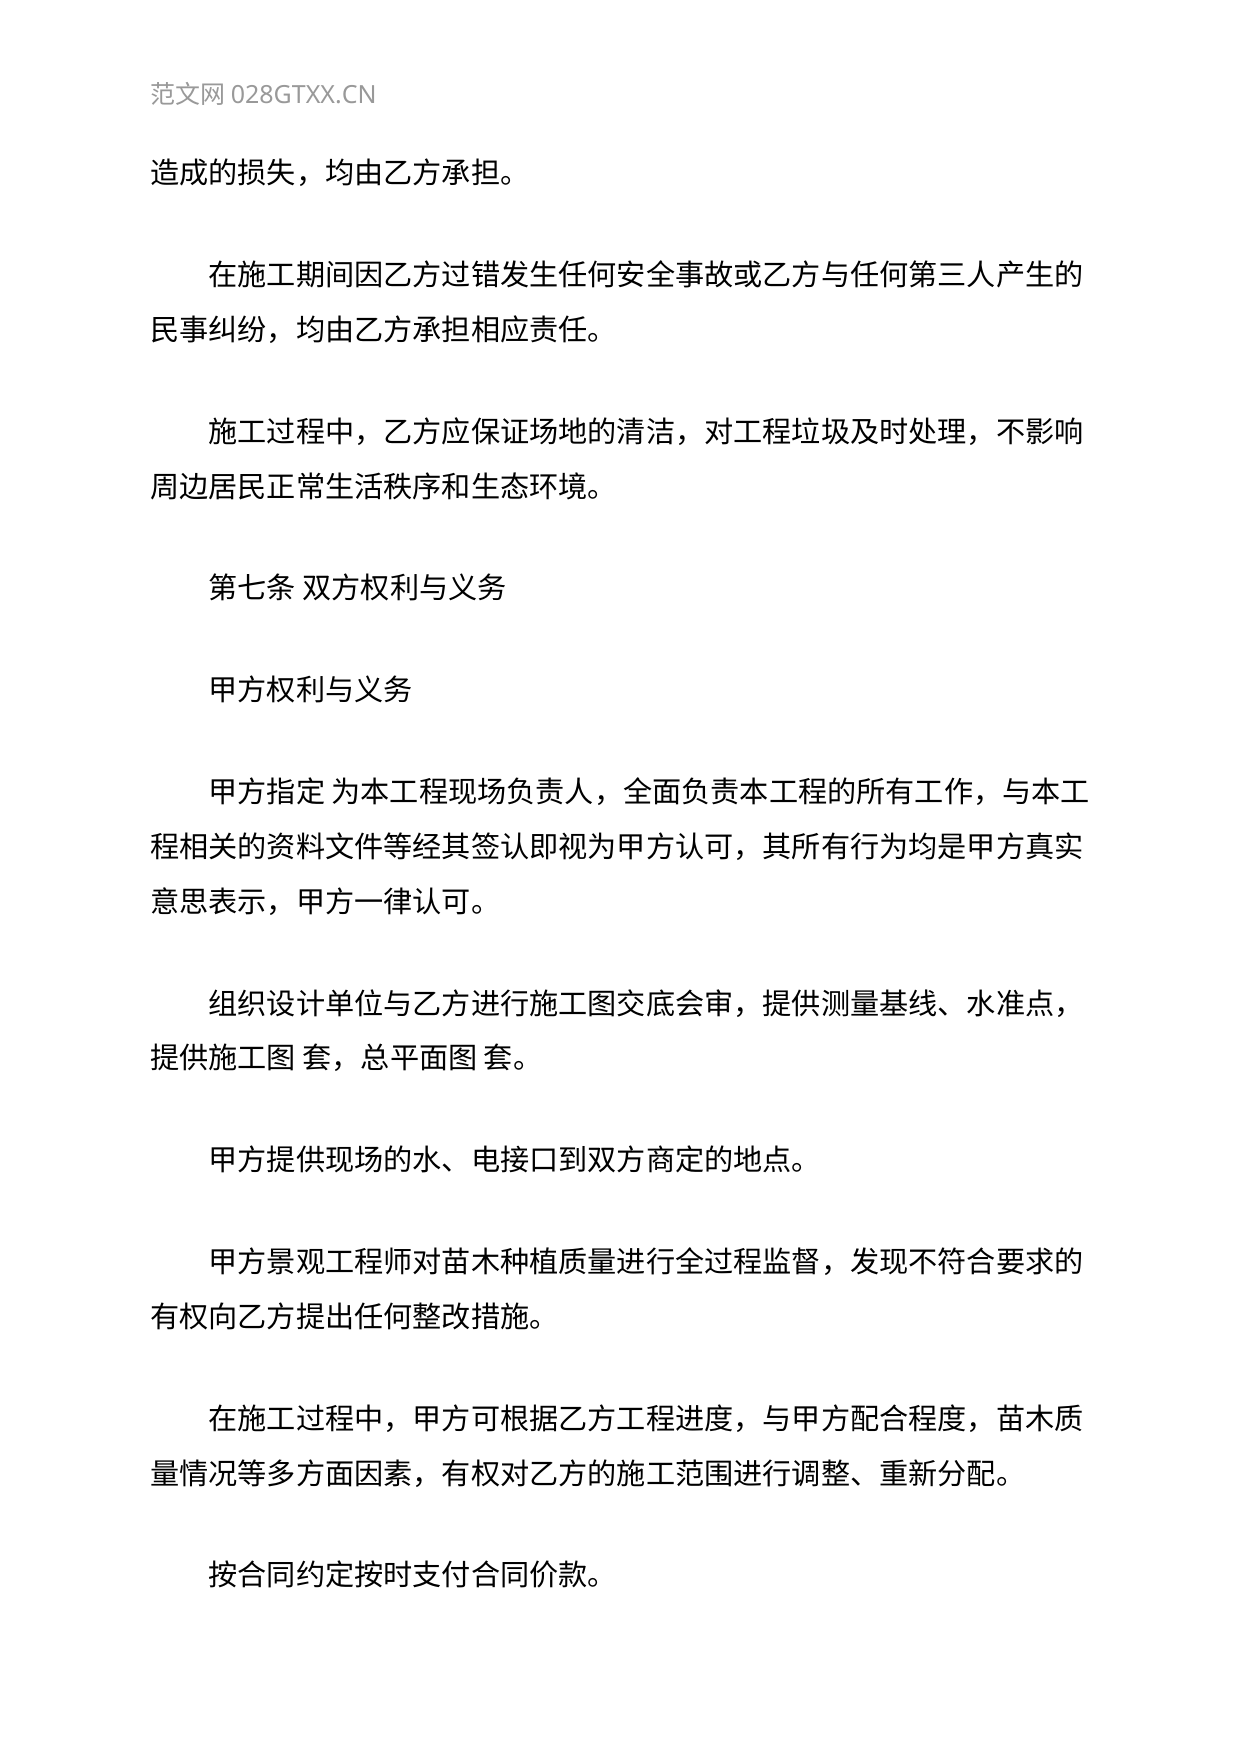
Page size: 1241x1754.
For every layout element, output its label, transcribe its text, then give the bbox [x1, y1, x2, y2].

text 甲方指定 为本工程现场负责人，全面负责本工程的所有工作，与本工程相关的资料文件等经其签认即视为甲方认可，其所有行为均是甲方真实意思表示，甲方一律认可。 [150, 769, 1090, 921]
text 组织设计单位与乙方进行施工图交底会审，提供测量基线、水准点，提供施工图 套，总平面图 套。 [150, 980, 1090, 1077]
text 施工过程中，乙方应保证场地的清洁，对工程垃圾及时处理，不影响周边居民正常生活秩序和生态环境。 [150, 408, 1090, 506]
text 甲方权利与义务 [150, 667, 1090, 709]
text 甲方景观工程师对苗木种植质量进行全过程监督，发现不符合要求的有权向乙方提出任何整改措施。 [150, 1239, 1090, 1336]
text 在施工期间因乙方过错发生任何安全事故或乙方与任何第三人产生的民事纠纷，均由乙方承担相应责任。 [150, 252, 1090, 349]
text 在施工过程中，甲方可根据乙方工程进度，与甲方配合程度，苗木质量情况等多方面因素，有权对乙方的施工范围进行调整、重新分配。 [150, 1395, 1090, 1492]
text 按合同约定按时支付合同价款。 [150, 1552, 1090, 1594]
text 第七条 双方权利与义务 [150, 565, 1090, 607]
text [150, 150, 1090, 192]
text 甲方提供现场的水、电接口到双方商定的地点。 [150, 1137, 1090, 1179]
